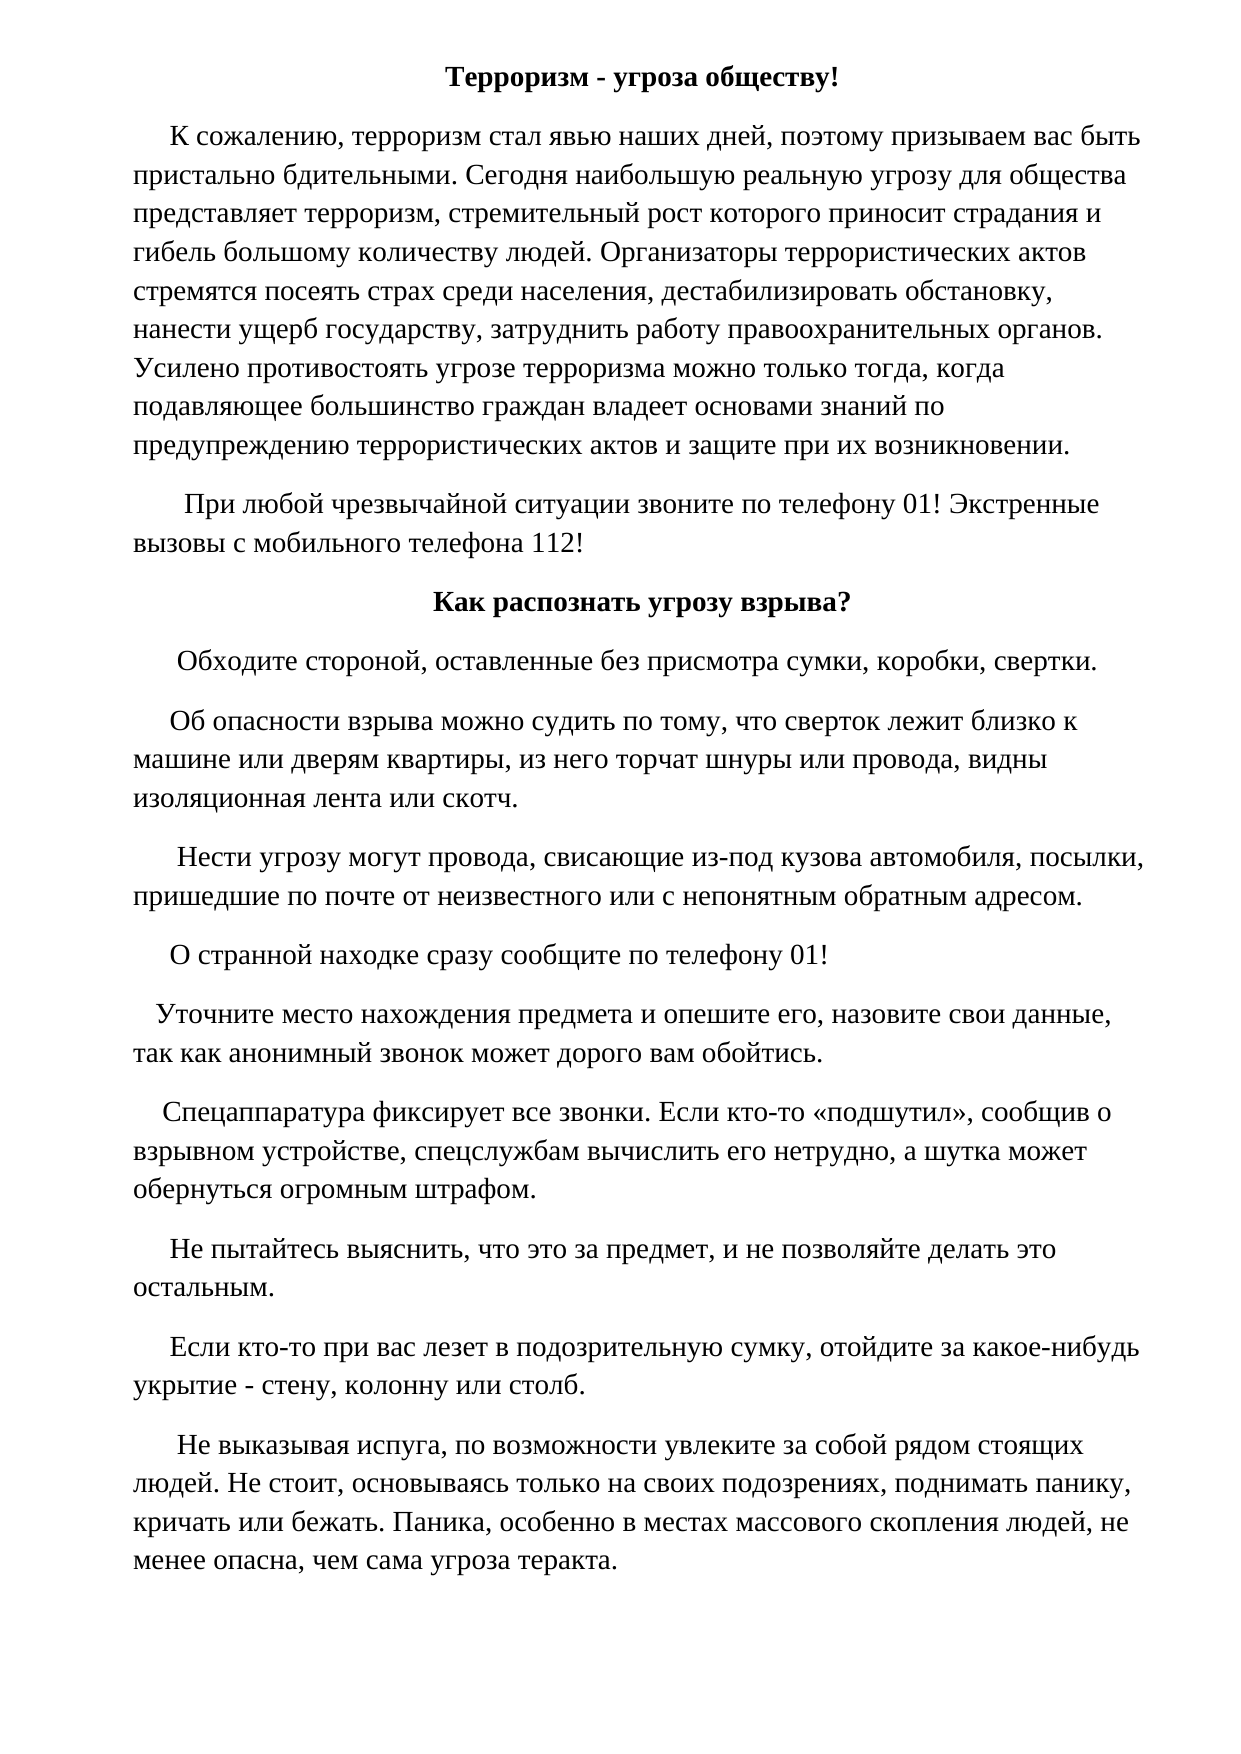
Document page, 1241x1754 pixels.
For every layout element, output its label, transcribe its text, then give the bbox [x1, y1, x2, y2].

text К сожалению, терроризм стал явью наших дней, поэтому призываем вас быть пристально бдительными. Сегодня наибольшую реальную угрозу для общества представляет терроризм, стремительный рост которого приносит страдания и гибель большому количеству людей. Организаторы террористических актов стремятся посеять страх среди населения, дестабилизировать обстановку, нанести ущерб государству, затруднить работу правоохранительных органов. Усилено противостоять угрозе терроризма можно только тогда, когда подавляющее большинство граждан владеет основами знаний по предупреждению террористических актов и защите при их возникновении. [133, 118, 1152, 460]
text Если кто-то при вас лезет в подозрительную сумку, отойдите за какое-нибудь укрытие - стену, колонну или столб. [133, 1329, 1152, 1401]
text Нести угрозу могут провода, свисающие из-под кузова автомобиля, посылки, пришедшие по почте от неизвестного или с непонятным обратным адресом. [133, 839, 1152, 911]
text Терроризм - угроза обществу! [133, 59, 1152, 93]
text Как распознать угрозу взрыва? [133, 584, 1152, 618]
text Не пытайтесь выяснить, что это за предмет, и не позволяйте делать это остальным. [133, 1231, 1152, 1303]
text Спецаппаратура фиксирует все звонки. Если кто-то «подшутил», сообщив о взрывном устройстве, спецслужбам вычислить его нетрудно, а шутка может обернуться огромным штрафом. [133, 1094, 1152, 1205]
text Обходите стороной, оставленные без присмотра сумки, коробки, свертки. [133, 643, 1152, 677]
text При любой чрезвычайной ситуации звоните по телефону 01! Экстренные вызовы с мобильного телефона 112! [133, 486, 1152, 558]
text Об опасности взрыва можно судить по тому, что сверток лежит близко к машине или дверям квартиры, из него торчат шнуры или провода, видны изоляционная лента или скотч. [133, 703, 1152, 813]
text Уточните место нахождения предмета и опешите его, назовите свои данные, так как анонимный звонок может дорого вам обойтись. [133, 997, 1152, 1069]
text О странной находке сразу сообщите по телефону 01! [133, 937, 1152, 971]
text Не выказывая испуга, по возможности увлеките за собой рядом стоящих людей. Не стоит, основываясь только на своих подозрениях, поднимать панику, кричать или бежать. Паника, особенно в местах массового скопления людей, не менее опасна, чем сама угроза теракта. [133, 1427, 1152, 1576]
